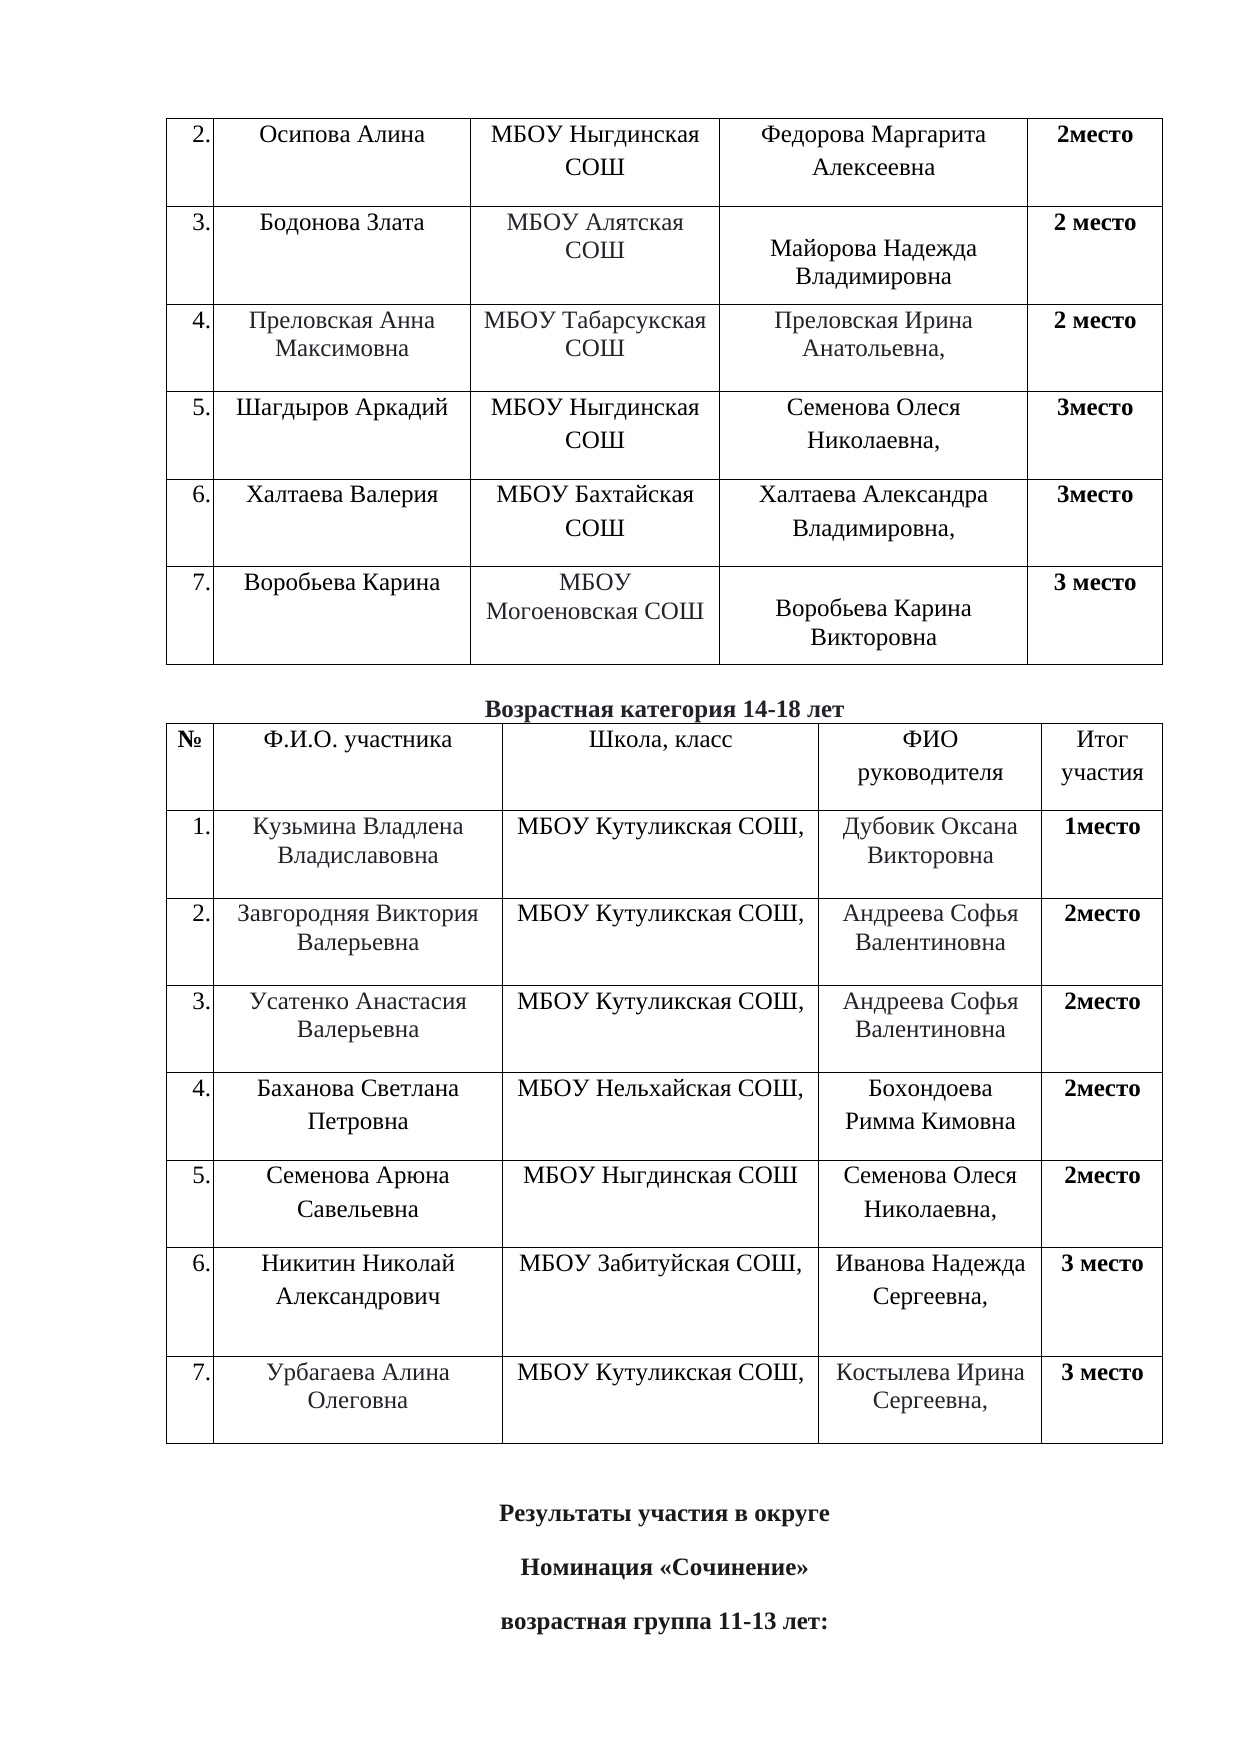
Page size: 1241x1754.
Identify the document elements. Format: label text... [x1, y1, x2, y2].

table_header № [167, 724, 213, 810]
table_cell [167, 1161, 213, 1247]
table_cell Кузьмина Владлена Владиславовна [214, 811, 502, 897]
table_cell 3 место [1028, 567, 1162, 664]
table_cell МБОУ Ныгдинская СОШ [471, 392, 719, 478]
table_cell МБОУ Алятская СОШ [471, 207, 719, 304]
table_cell [167, 1248, 213, 1356]
table_cell Бодонова Злата [214, 207, 470, 304]
table_cell [167, 986, 213, 1072]
table_cell Никитин Николай Александрович [214, 1248, 502, 1356]
table_cell [167, 119, 213, 206]
table_cell 2 место [1028, 207, 1162, 304]
table_cell Андреева Софья Валентиновна [819, 986, 1041, 1072]
table_cell 3место [1028, 480, 1162, 566]
table_cell 2 место [1028, 305, 1162, 391]
table_cell МБОУ Кутуликская СОШ, [503, 986, 818, 1072]
table_cell МБОУ Кутуликская СОШ, [503, 811, 818, 897]
table_cell Дубовик Оксана Викторовна [819, 811, 1041, 897]
table_cell [167, 392, 213, 478]
table_cell Федорова Маргарита Алексеевна [720, 119, 1027, 206]
table_cell Усатенко Анастасия Валерьевна [214, 986, 502, 1072]
text Результаты участия в округе [177, 1498, 1152, 1527]
table_cell [167, 1357, 213, 1443]
table_cell [167, 811, 213, 897]
table_cell 2место [1042, 986, 1162, 1072]
table_cell 2место [1028, 119, 1162, 206]
table_cell Урбагаева Алина Олеговна [214, 1357, 502, 1443]
text возрастная группа 11-13 лет: [177, 1606, 1152, 1634]
table_cell Семенова Арюна Савельевна [214, 1161, 502, 1247]
table_cell Преловская Анна Максимовна [214, 305, 470, 391]
table_header Итог участия [1042, 724, 1162, 810]
table_cell МБОУ Ныгдинская СОШ [471, 119, 719, 206]
table_header Ф.И.О. участника [214, 724, 502, 810]
table_cell Семенова Олеся Николаевна, [720, 392, 1027, 478]
table_cell Халтаева Александра Владимировна, [720, 480, 1027, 566]
table_cell Воробьева Карина [214, 567, 470, 664]
table_cell Шагдыров Аркадий [214, 392, 470, 478]
table_cell Андреева Софья Валентиновна [819, 899, 1041, 985]
table_cell 2место [1042, 1161, 1162, 1247]
table_cell МБОУ Табарсукская СОШ [471, 305, 719, 391]
table_cell 2место [1042, 1073, 1162, 1159]
table_cell Завгородняя Виктория Валерьевна [214, 899, 502, 985]
table_cell Семенова Олеся Николаевна, [819, 1161, 1041, 1247]
table_cell МБОУ Могоеновская СОШ [471, 567, 719, 664]
table_cell [167, 1073, 213, 1159]
table_cell МБОУ Кутуликская СОШ, [503, 899, 818, 985]
table_cell Воробьева Карина Викторовна [720, 567, 1027, 664]
text Возрастная категория 14-18 лет [177, 694, 1152, 723]
table_cell Халтаева Валерия [214, 480, 470, 566]
table_cell [167, 480, 213, 566]
table_cell Баханова Светлана Петровна [214, 1073, 502, 1159]
table_cell 3место [1028, 392, 1162, 478]
table_cell МБОУ Нельхайская СОШ, [503, 1073, 818, 1159]
table_cell Осипова Алина [214, 119, 470, 206]
table_cell Преловская Ирина Анатольевна, [720, 305, 1027, 391]
table_cell 3 место [1042, 1248, 1162, 1356]
table_cell Майорова Надежда Владимировна [720, 207, 1027, 304]
text Номинация «Сочинение» [177, 1552, 1152, 1581]
table_cell 3 место [1042, 1357, 1162, 1443]
table_cell 2место [1042, 899, 1162, 985]
table_cell Костылева Ирина Сергеевна, [819, 1357, 1041, 1443]
table_cell [167, 207, 213, 304]
table_cell МБОУ Кутуликская СОШ, [503, 1357, 818, 1443]
table_header ФИО руководителя [819, 724, 1041, 810]
table_cell [167, 899, 213, 985]
table_cell Бохондоева Римма Кимовна [819, 1073, 1041, 1159]
table_cell [167, 567, 213, 664]
table_cell МБОУ Забитуйская СОШ, [503, 1248, 818, 1356]
table_cell Иванова Надежда Сергеевна, [819, 1248, 1041, 1356]
table_header Школа, класс [503, 724, 818, 810]
table_cell МБОУ Ныгдинская СОШ [503, 1161, 818, 1247]
table_cell [167, 305, 213, 391]
table_cell 1место [1042, 811, 1162, 897]
table_cell МБОУ Бахтайская СОШ [471, 480, 719, 566]
